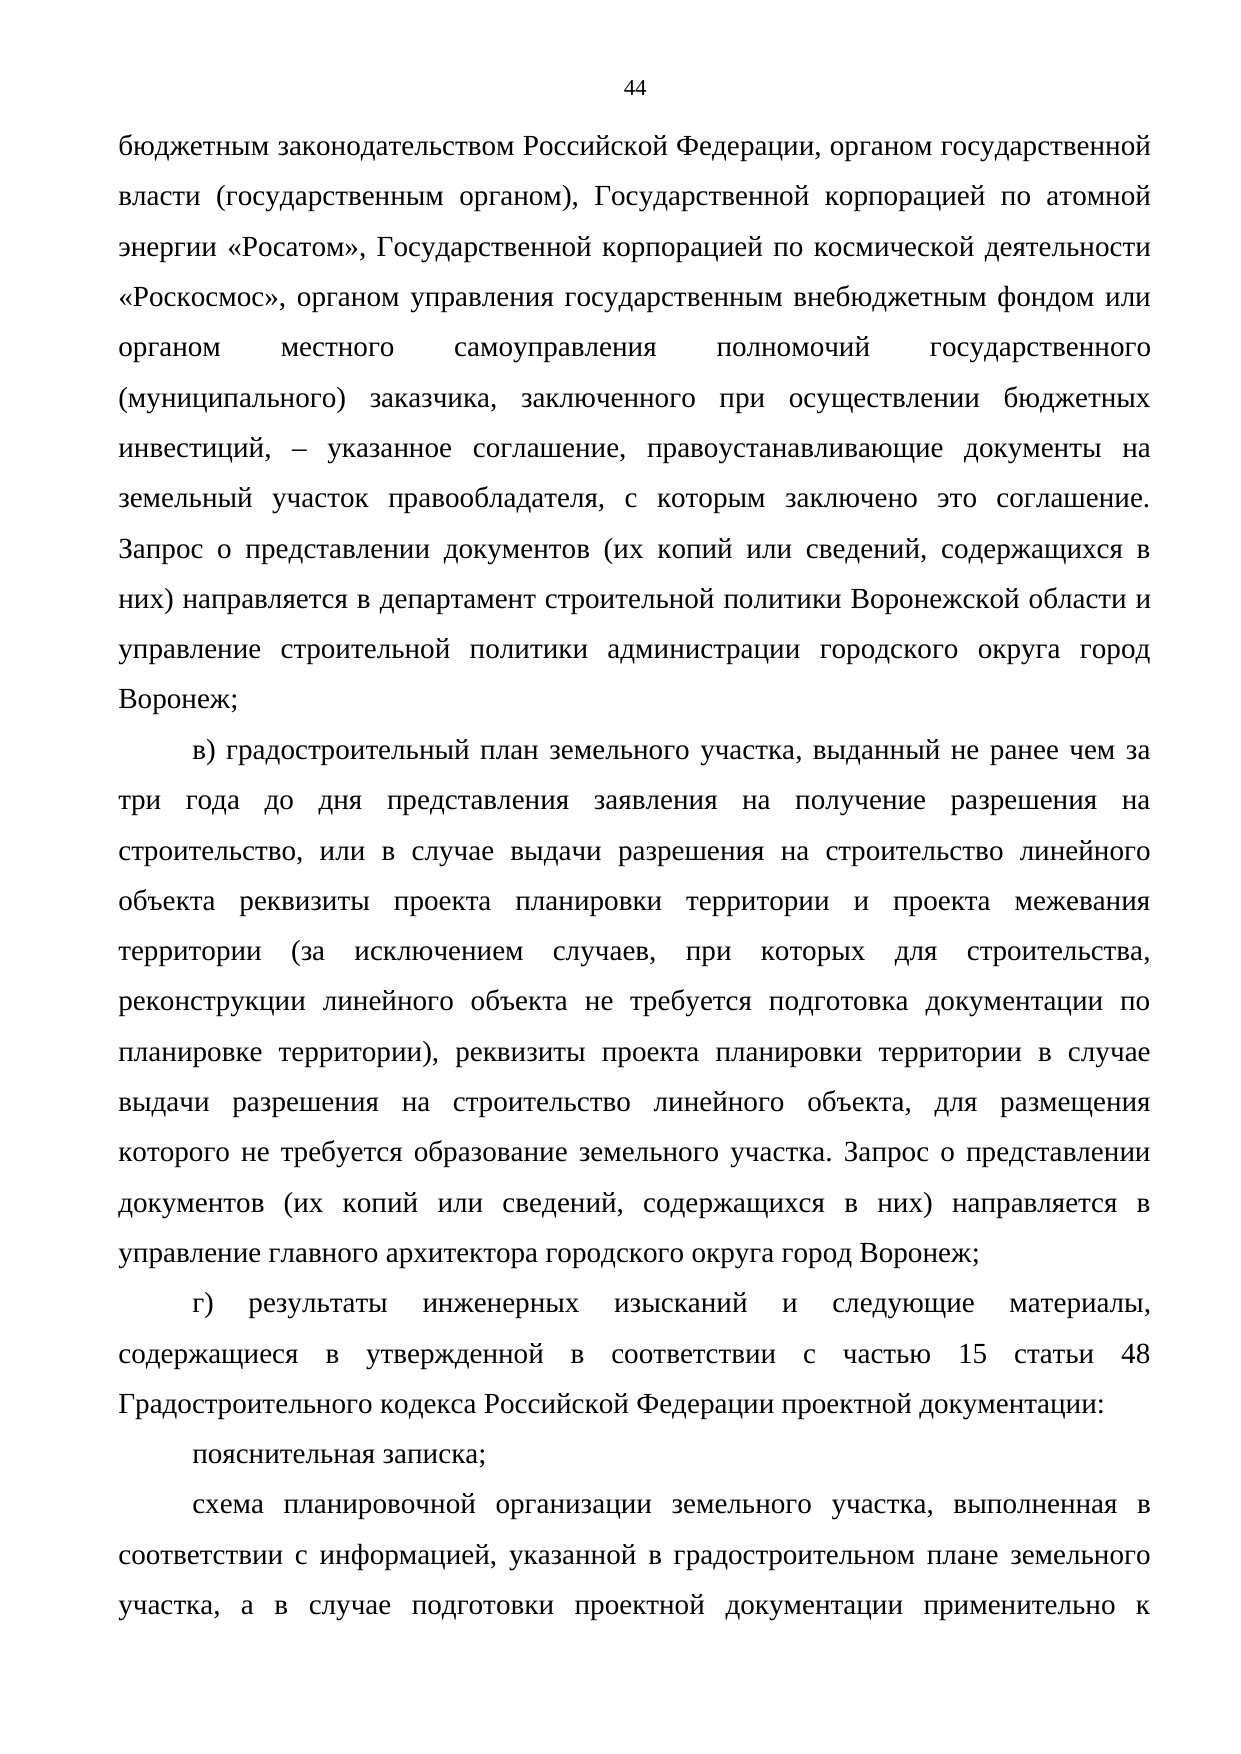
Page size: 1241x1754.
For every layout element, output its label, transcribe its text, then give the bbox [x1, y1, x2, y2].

text в) градостроительный план земельного участка, выданный не ранее чем за три года до дня представления заявления на получение разрешения на строительство, или в случае выдачи разрешения на строительство линейного объекта реквизиты проекта планировки территории и проекта межевания территории (за исключением случаев, при которых для строительства, реконструкции линейного объекта не требуется подготовка документации по планировке территории), реквизиты проекта планировки территории в случае выдачи разрешения на строительство линейного объекта, для размещения которого не требуется образование земельного участка. Запрос о представлении документов (их копий или сведений, содержащихся в них) направляется в управление главного архитектора городского округа город Воронеж; [118, 732, 1152, 1269]
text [118, 1487, 1152, 1621]
text пояснительная записка; [118, 1436, 1152, 1470]
text г) результаты инженерных изысканий и следующие материалы, содержащиеся в утвержденной в соответствии с частью 15 статьи 48 Градостроительного кодекса Российской Федерации проектной документации: [118, 1285, 1152, 1419]
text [118, 128, 1152, 715]
